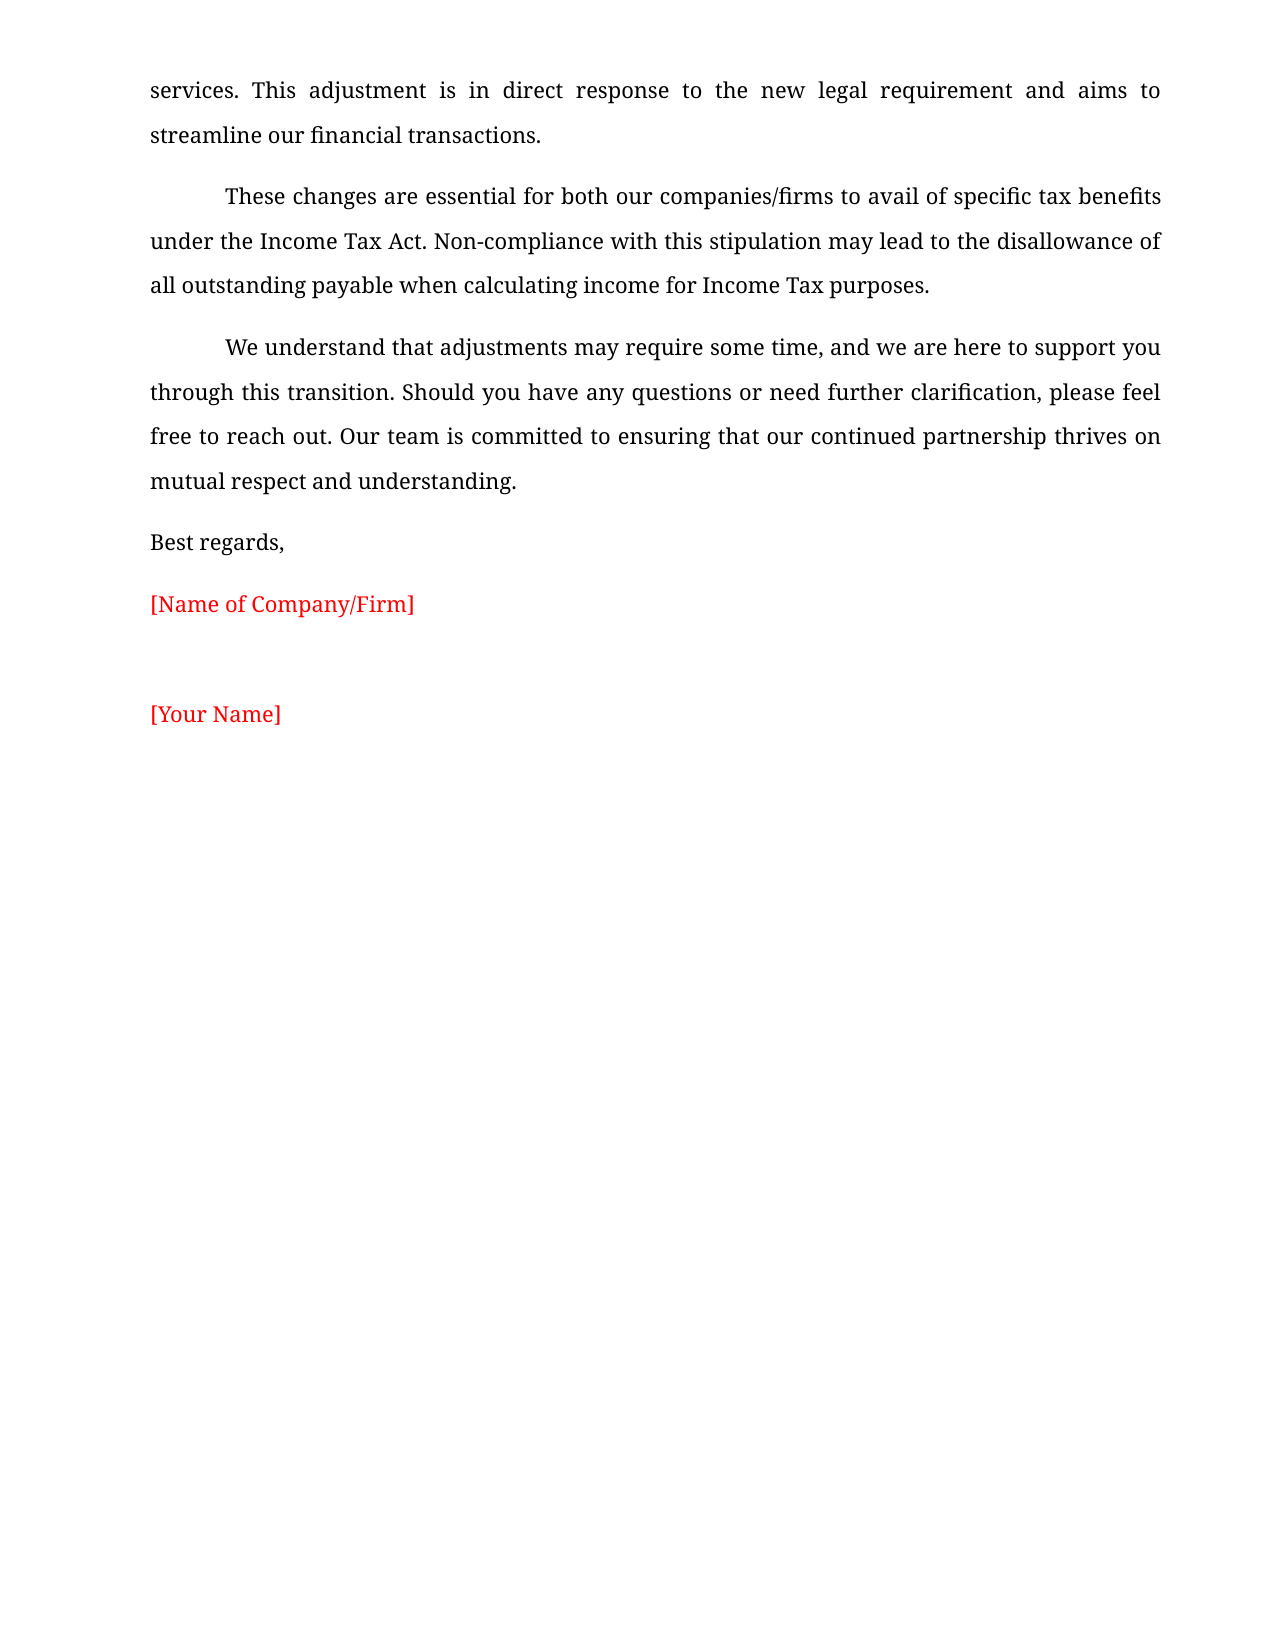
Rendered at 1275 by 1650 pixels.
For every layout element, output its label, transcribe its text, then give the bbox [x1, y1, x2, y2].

text [Name of Company/Firm] [150, 588, 1162, 618]
text [Your Name] [150, 699, 1162, 728]
text These changes are essential for both our companies/firms to avail of specific tax benefits under the Income Tax Act. Non-compliance with this stipulation may lead to the disallowance of all outstanding payable when calculating income for Income Tax purposes. [150, 181, 1162, 300]
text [150, 75, 1162, 149]
text We understand that adjustments may require some time, and we are here to support you through this transition. Should you have any questions or need further clarification, please feel free to reach out. Our team is committed to ensuring that our continued partnership thrives on mutual respect and understanding. [150, 332, 1162, 496]
text Best regards, [150, 527, 1162, 557]
